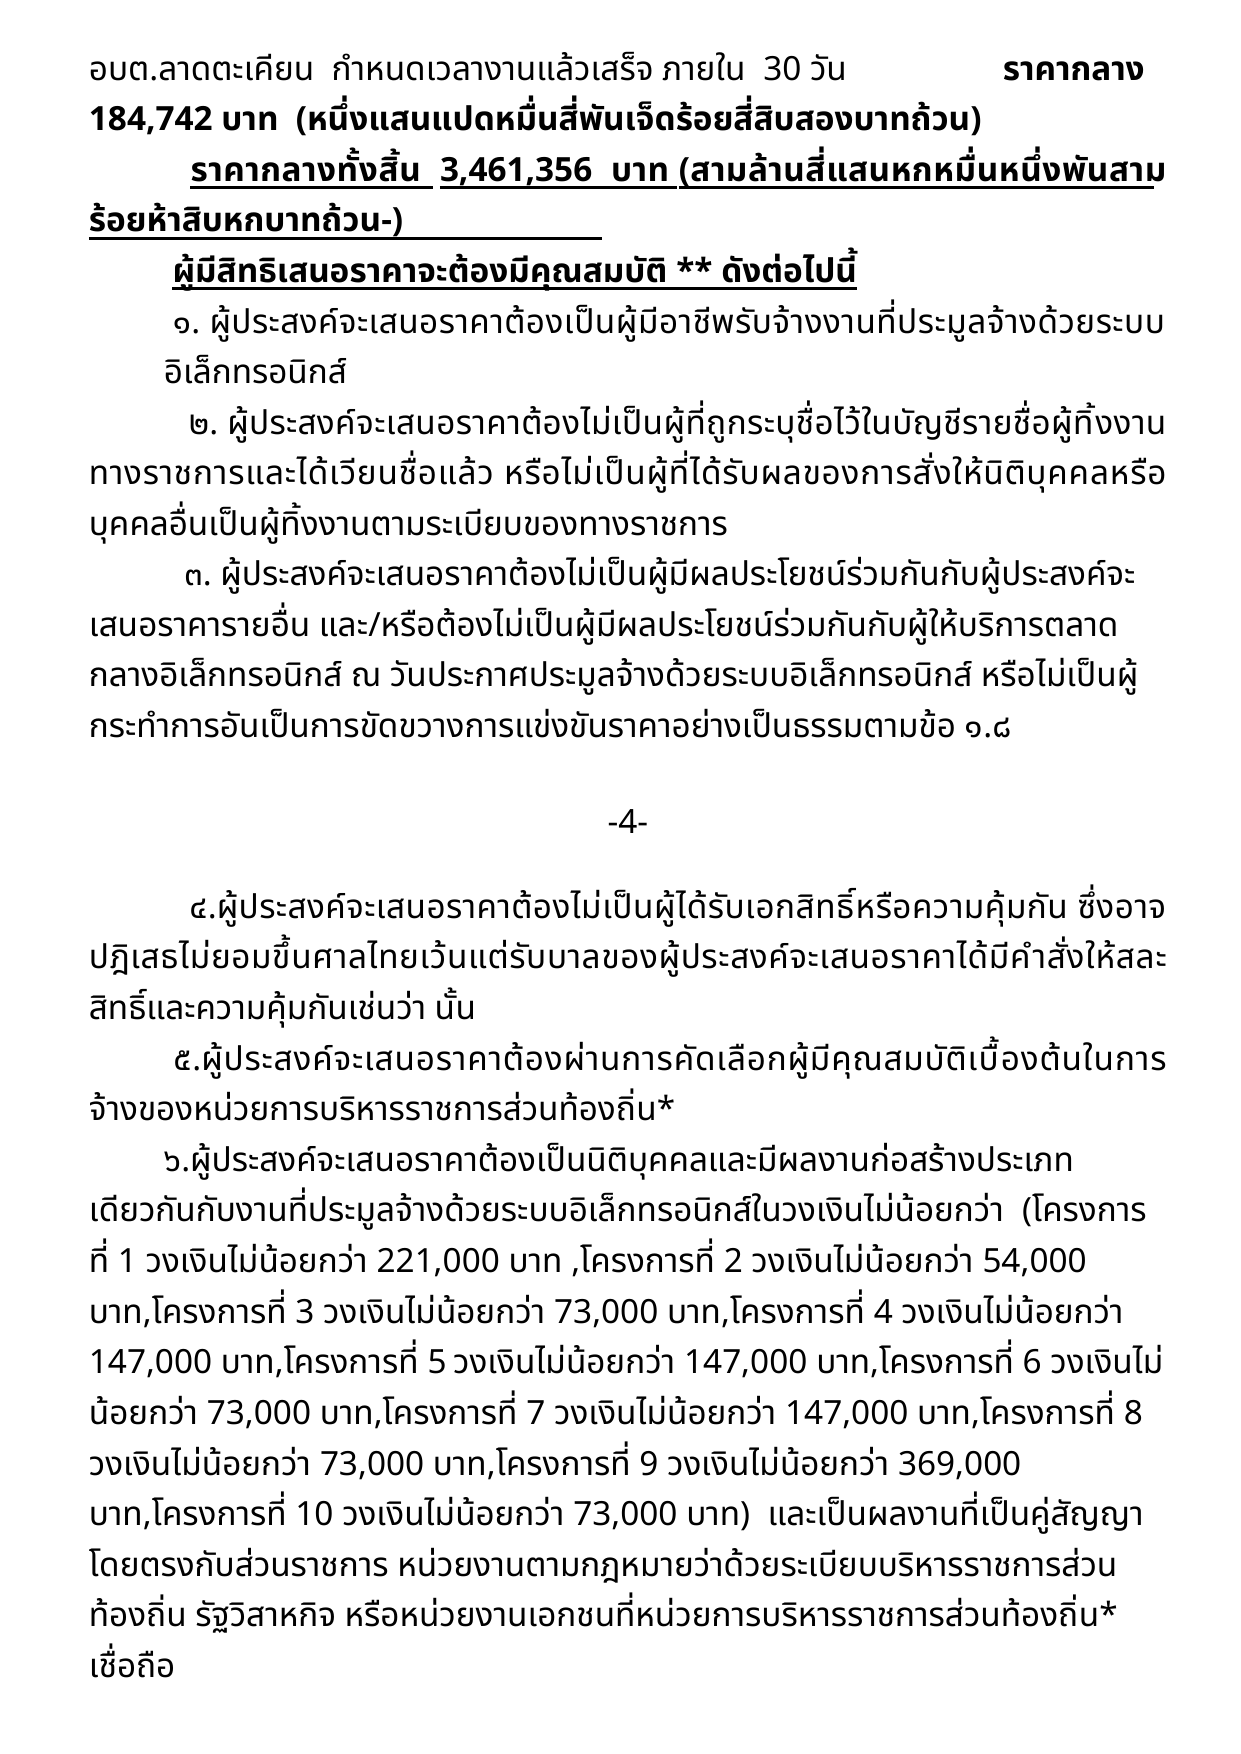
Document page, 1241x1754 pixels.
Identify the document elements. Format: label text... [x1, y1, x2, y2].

text ผู้มีสิทธิเสนอราคาจะต้องมีคุณสมบัติ ** ดังต่อไปนี้ [89, 247, 1167, 297]
text ๓. ผู้ประสงค์จะเสนอราคาต้องไม่เป็นผู้มีผลประโยชน์ร่วมกันกับผู้ประสงค์จะเสนอราคารายอื่น และ/หรือต้องไม่เป็นผู้มีผลประโยชน์ร่วมกันกับผู้ให้บริการตลาดกลางอิเล็กทรอนิกส์ ณ วันประกาศประมูลจ้างด้วยระบบอิเล็กทรอนิกส์ หรือไม่เป็นผู้กระทำการอันเป็นการขัดขวางการแข่งขันราคาอย่างเป็นธรรมตามข้อ ๑.๘ [89, 550, 1167, 752]
text ๕.ผู้ประสงค์จะเสนอราคาต้องผ่านการคัดเลือกผู้มีคุณสมบัติเบื้องต้นในการจ้างของหน่วยการบริหารราชการส่วนท้องถิ่น* [89, 1034, 1167, 1136]
text ๒. ผู้ประสงค์จะเสนอราคาต้องไม่เป็นผู้ที่ถูกระบุชื่อไว้ในบัญชีรายชื่อผู้ทิ้งงานทางราชการและได้เวียนชื่อแล้ว หรือไม่เป็นผู้ที่ได้รับผลของการสั่งให้นิติบุคคลหรือบุคคลอื่นเป็นผู้ทิ้งงานตามระเบียบของทางราชการ [89, 398, 1167, 550]
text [89, 44, 1167, 146]
text ๔.ผู้ประสงค์จะเสนอราคาต้องไม่เป็นผู้ได้รับเอกสิทธิ์หรือความคุ้มกัน ซึ่งอาจปฎิเสธไม่ยอมขึ้นศาลไทยเว้นแต่รับบาลของผู้ประสงค์จะเสนอราคาได้มีคำสั่งให้สละสิทธิ์และความคุ้มกันเช่นว่า นั้น [89, 883, 1167, 1034]
text ราคากลางทั้งสิ้น 3,461,356 บาท (สามล้านสี่แสนหกหมื่นหนึ่งพันสามร้อยห้าสิบหกบาทถ้วน-) [89, 146, 1167, 247]
text ๑. ผู้ประสงค์จะเสนอราคาต้องเป็นผู้มีอาชีพรับจ้างงานที่ประมูลจ้างด้วยระบบอิเล็กทรอนิกส์ [164, 297, 1167, 398]
text ๖.ผู้ประสงค์จะเสนอราคาต้องเป็นนิติบุคคลและมีผลงานก่อสร้างประเภทเดียวกันกับงานที่ประมูลจ้างด้วยระบบอิเล็กทรอนิกส์ในวงเงินไม่น้อยกว่า (โครงการที่ 1 วงเงินไม่น้อยกว่า 221,000 บาท ,โครงการที่ 2 วงเงินไม่น้อยกว่า 54,000 บาท,โครงการที่ 3 วงเงินไม่น้อยกว่า 73,000 บาท,โครงการที่ 4 วงเงินไม่น้อยกว่า 147,000 บาท,โครงการที่ 5วงเงินไม่น้อยกว่า 147,000 บาท,โครงการที่ 6 วงเงินไม่น้อยกว่า 73,000 บาท,โครงการที่ 7 วงเงินไม่น้อยกว่า 147,000 บาท,โครงการที่ 8 วงเงินไม่น้อยกว่า 73,000 บาท,โครงการที่ 9 วงเงินไม่น้อยกว่า 369,000 บาท,โครงการที่ 10 วงเงินไม่น้อยกว่า 73,000 บาท) และเป็นผลงานที่เป็นคู่สัญญาโดยตรงกับส่วนราชการ หน่วยงานตามกฎหมายว่าด้วยระเบียบบริหารราชการส่วนท้องถิ่น รัฐวิสาหกิจ หรือหน่วยงานเอกชนที่หน่วยการบริหารราชการส่วนท้องถิ่น* เชื่อถือ [89, 1136, 1167, 1692]
text -4- [89, 798, 1167, 843]
